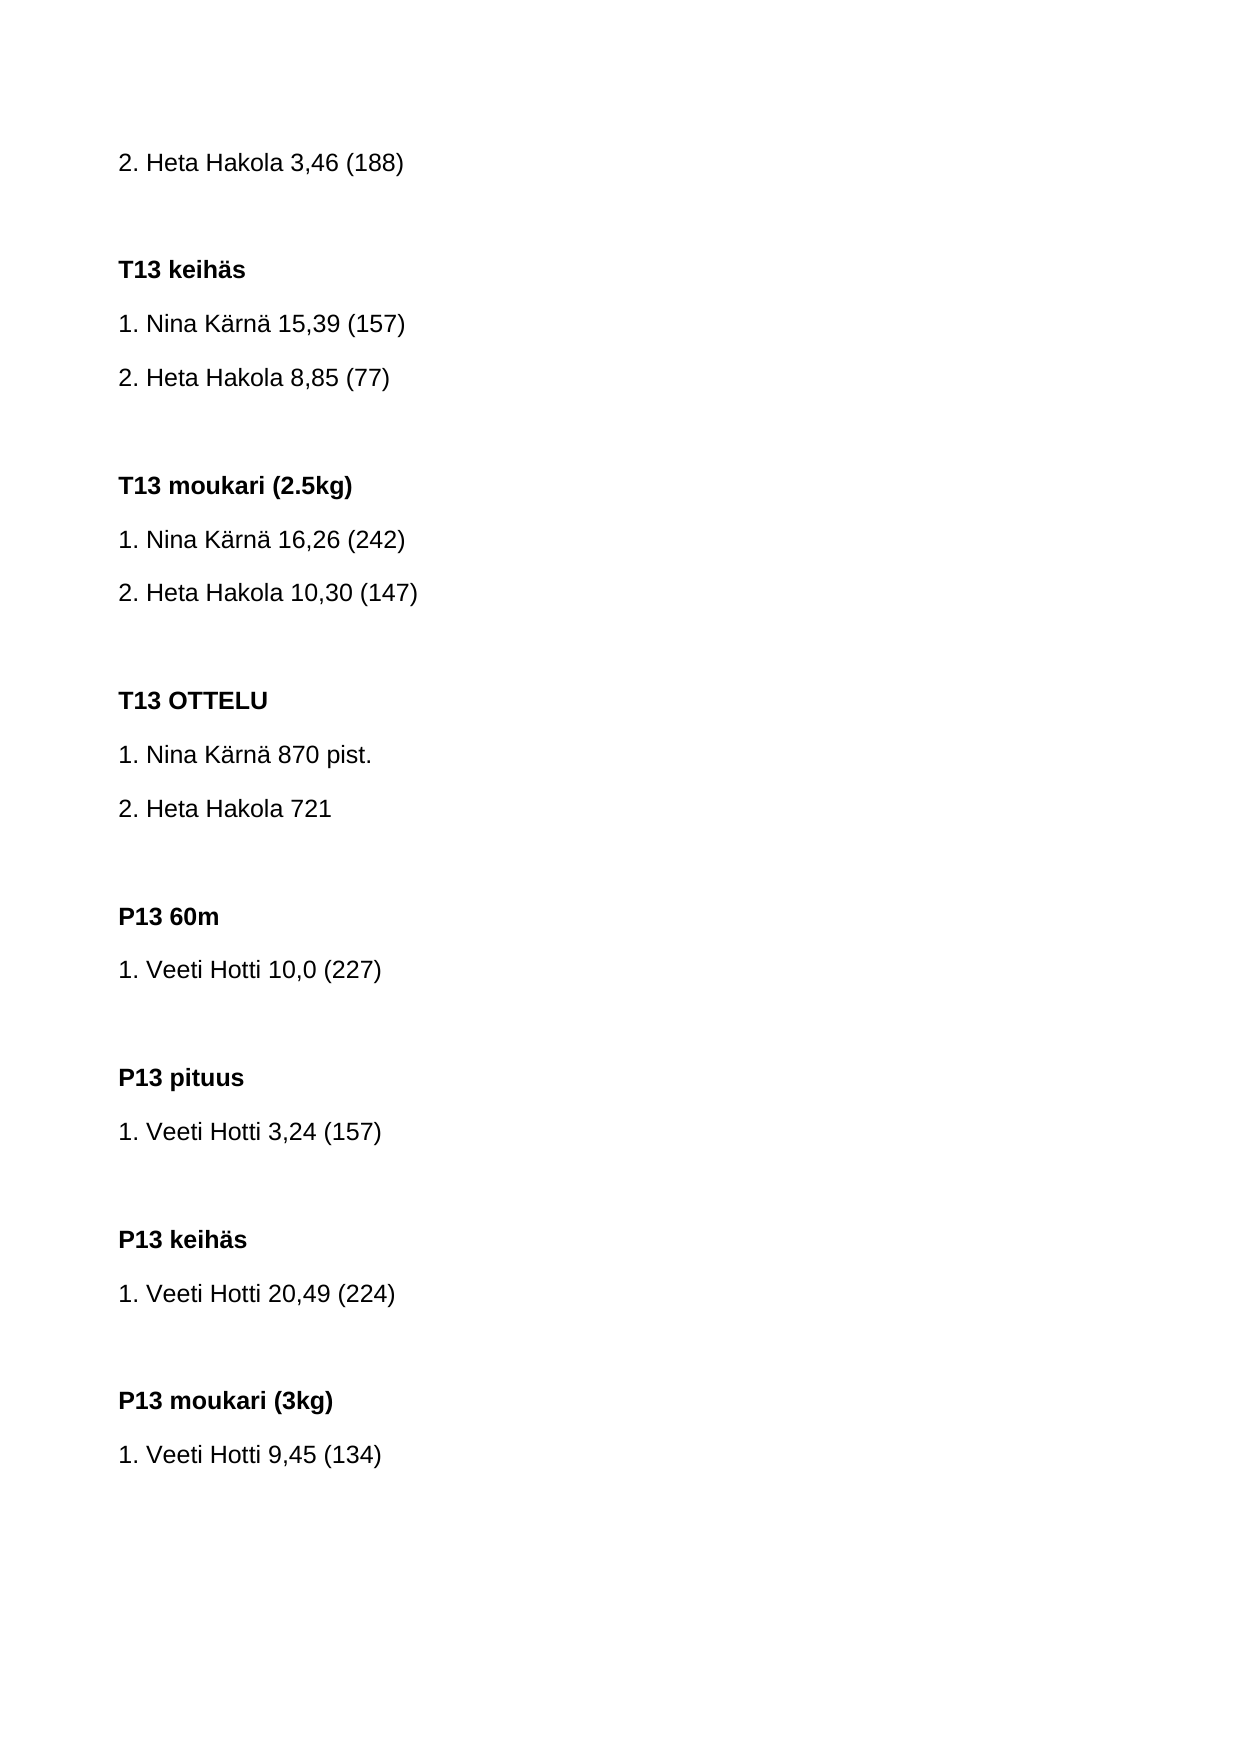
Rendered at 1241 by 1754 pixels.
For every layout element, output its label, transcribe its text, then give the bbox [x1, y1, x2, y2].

text 1. Nina Kärnä 870 pist. [118, 740, 1122, 769]
text P13 keihäs [118, 1225, 1122, 1253]
text 2. Heta Hakola 8,85 (77) [118, 363, 1122, 392]
text 1. Veeti Hotti 9,45 (134) [118, 1440, 1122, 1469]
text T13 OTTELU [118, 686, 1122, 715]
text P13 pituus [118, 1063, 1122, 1092]
text 1. Nina Kärnä 16,26 (242) [118, 524, 1122, 553]
text 2. Heta Hakola 10,30 (147) [118, 578, 1122, 607]
text T13 keihäs [118, 255, 1122, 284]
text P13 moukari (3kg) [118, 1386, 1122, 1415]
text 1. Veeti Hotti 10,0 (227) [118, 955, 1122, 984]
text P13 60m [118, 902, 1122, 930]
text 1. Veeti Hotti 20,49 (224) [118, 1278, 1122, 1307]
text T13 moukari (2.5kg) [118, 471, 1122, 499]
text 2. Heta Hakola 721 [118, 794, 1122, 823]
text 2. Heta Hakola 3,46 (188) [118, 148, 1122, 176]
text 1. Nina Kärnä 15,39 (157) [118, 309, 1122, 338]
text 1. Veeti Hotti 3,24 (157) [118, 1117, 1122, 1146]
